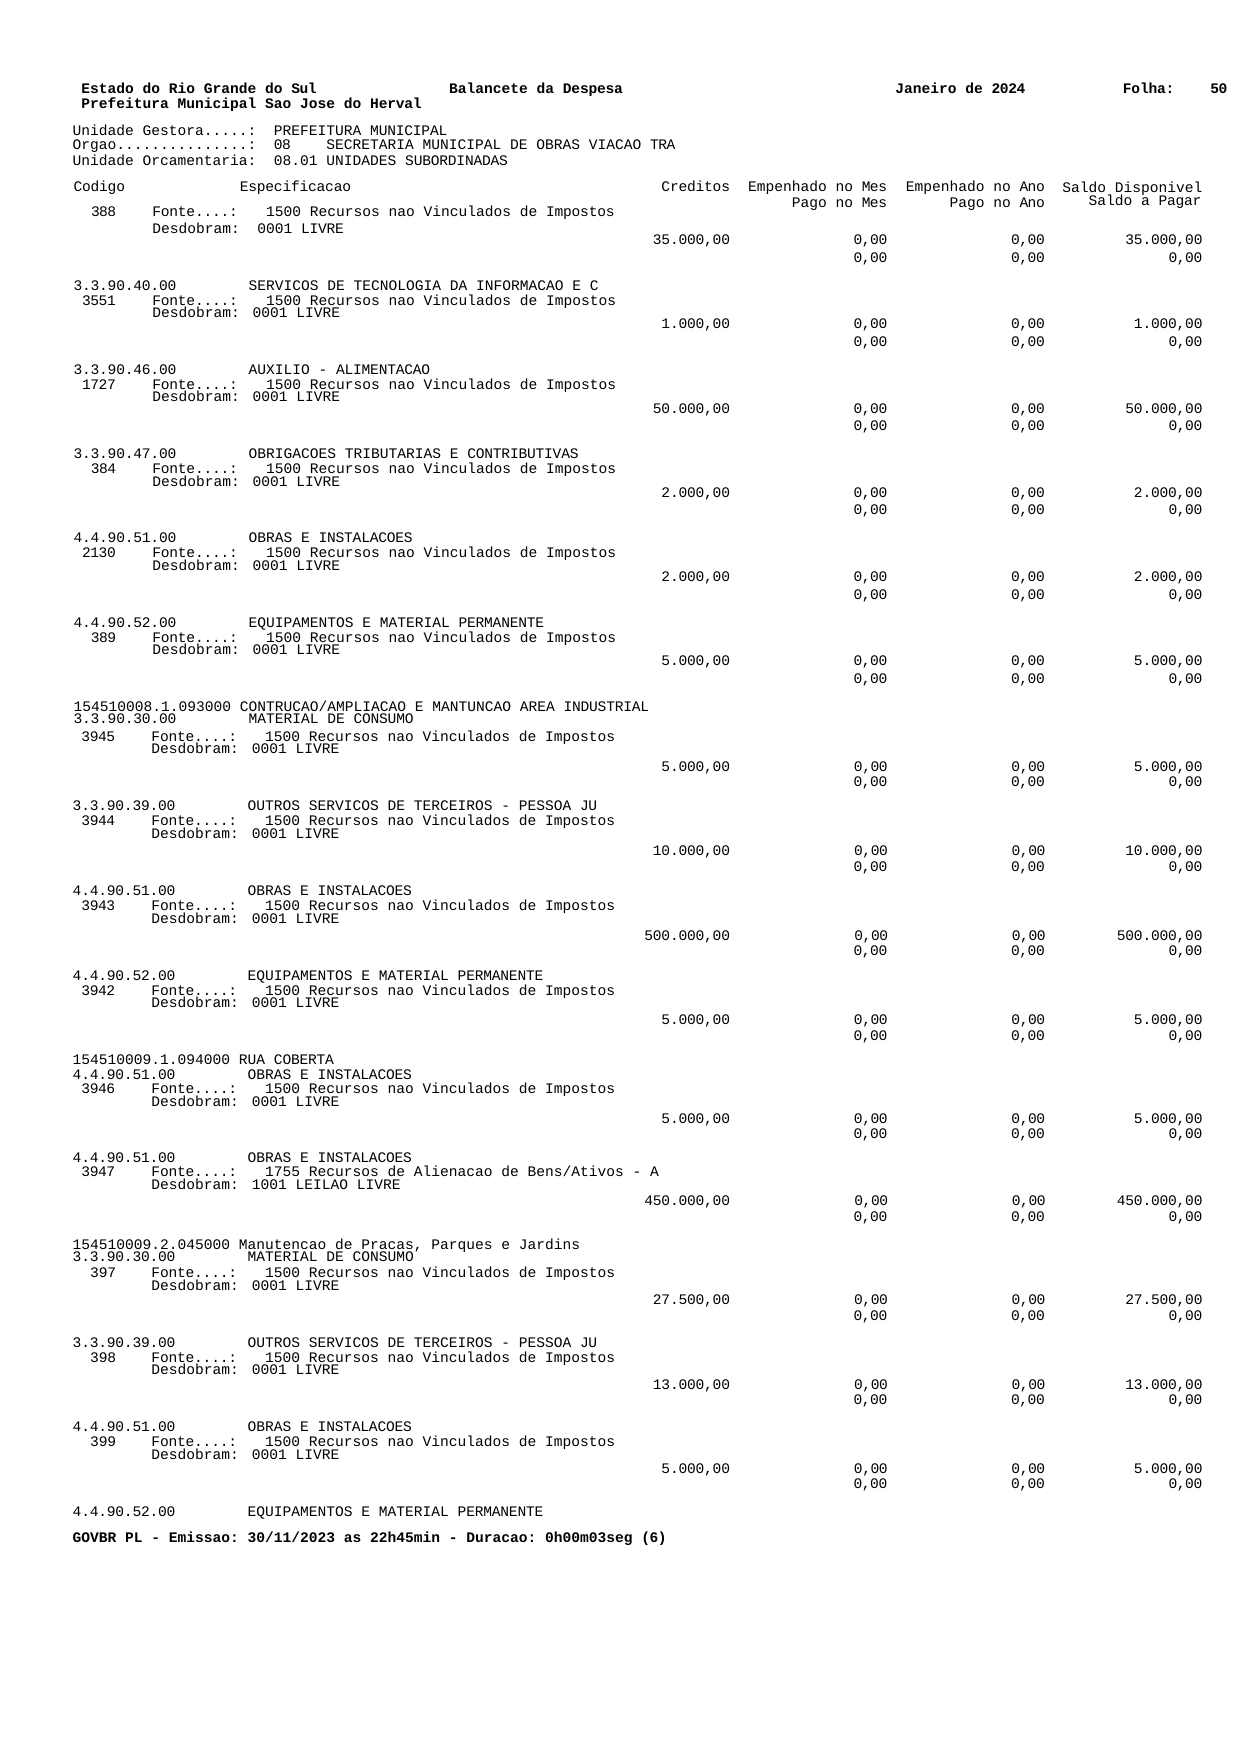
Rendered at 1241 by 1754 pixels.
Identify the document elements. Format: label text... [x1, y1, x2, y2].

text Unidade Orcamentaria: 08.01 UNIDADES SUBORDINADAS [72, 153, 1219, 168]
text 0,00 0,00 0,00 [625, 1392, 1202, 1407]
text 0,00 0,00 0,00 [625, 859, 1202, 874]
subtitle 3.3.90.39.00 OUTROS SERVICOS DE TERCEIROS - PESSOA JU [72, 1335, 619, 1350]
text 0,00 0,00 0,00 [625, 943, 1202, 959]
text Orgao...............: 08 SECRETARIA MUNICIPAL DE OBRAS VIACAO TRA [72, 137, 1219, 153]
text 3943 Fonte....: 1500 Recursos nao Vinculados de Impostos Desdobram: 0001 LIVRE [81, 899, 616, 927]
text 0,00 0,00 0,00 [625, 1028, 1202, 1043]
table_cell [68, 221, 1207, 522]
text 3945 Fonte....: 1500 Recursos nao Vinculados de Impostos Desdobram: 0001 LIVRE [81, 730, 616, 758]
subtitle 4.4.90.51.00 OBRAS E INSTALACOES [72, 1419, 619, 1435]
subtitle 4.4.90.51.00 OBRAS E INSTALACOES [72, 883, 619, 899]
subtitle 4.4.90.52.00 EQUIPAMENTOS E MATERIAL PERMANENTE [72, 1504, 619, 1521]
text 10.000,00 0,00 0,00 10.000,00 [625, 843, 1202, 859]
text 0,00 0,00 0,00 [625, 774, 1202, 789]
text 3947 Fonte....: 1755 Recursos de Alienacao de Bens/Ativos - A Desdobram: 1001 LEILAO LIVRE [81, 1165, 660, 1194]
text 3942 Fonte....: 1500 Recursos nao Vinculados de Impostos Desdobram: 0001 LIVRE [81, 984, 616, 1012]
text 5.000,00 0,00 0,00 5.000,00 [625, 759, 1202, 774]
subtitle 154510009.1.094000 RUA COBERTA [72, 1053, 619, 1068]
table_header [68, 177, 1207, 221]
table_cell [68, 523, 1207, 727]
text 3944 Fonte....: 1500 Recursos nao Vinculados de Impostos Desdobram: 0001 LIVRE [81, 814, 616, 843]
text 5.000,00 0,00 0,00 5.000,00 [625, 1111, 1202, 1127]
text 13.000,00 0,00 0,00 13.000,00 [625, 1377, 1202, 1392]
text 27.500,00 0,00 0,00 27.500,00 [625, 1292, 1202, 1308]
text 0,00 0,00 0,00 [625, 1127, 1202, 1142]
text 0,00 0,00 0,00 [625, 1209, 1202, 1224]
text 0,00 0,00 0,00 [625, 1477, 1202, 1492]
subtitle 4.4.90.51.00 OBRAS E INSTALACOES [72, 1151, 619, 1165]
list Fonte....: 1500 Recursos nao Vinculados de Impostos Desdobram: 0001 LIVRE [90, 1266, 616, 1294]
text 5.000,00 0,00 0,00 5.000,00 [625, 1013, 1202, 1028]
text 500.000,00 0,00 0,00 500.000,00 [625, 928, 1202, 943]
text 3946 Fonte....: 1500 Recursos nao Vinculados de Impostos Desdobram: 0001 LIVRE [81, 1083, 616, 1111]
text 4.4.90.51.00 OBRAS E INSTALACOES [72, 1068, 619, 1082]
text 450.000,00 0,00 0,00 450.000,00 [625, 1194, 1202, 1209]
subtitle 3.3.90.39.00 OUTROS SERVICOS DE TERCEIROS - PESSOA JU [72, 799, 619, 814]
list Fonte....: 1500 Recursos nao Vinculados de Impostos Desdobram: 0001 LIVRE [90, 1435, 616, 1463]
text 0,00 0,00 0,00 [625, 1308, 1202, 1323]
text 154510009.2.045000 Manutencao de Pracas, Parques e Jardins 3.3.90.30.00 MATERIAL DE CONSUMO [72, 1238, 581, 1266]
list Fonte....: 1500 Recursos nao Vinculados de Impostos Desdobram: 0001 LIVRE [90, 1351, 616, 1379]
text 5.000,00 0,00 0,00 5.000,00 [625, 1461, 1202, 1477]
subtitle 4.4.90.52.00 EQUIPAMENTOS E MATERIAL PERMANENTE [72, 968, 619, 983]
